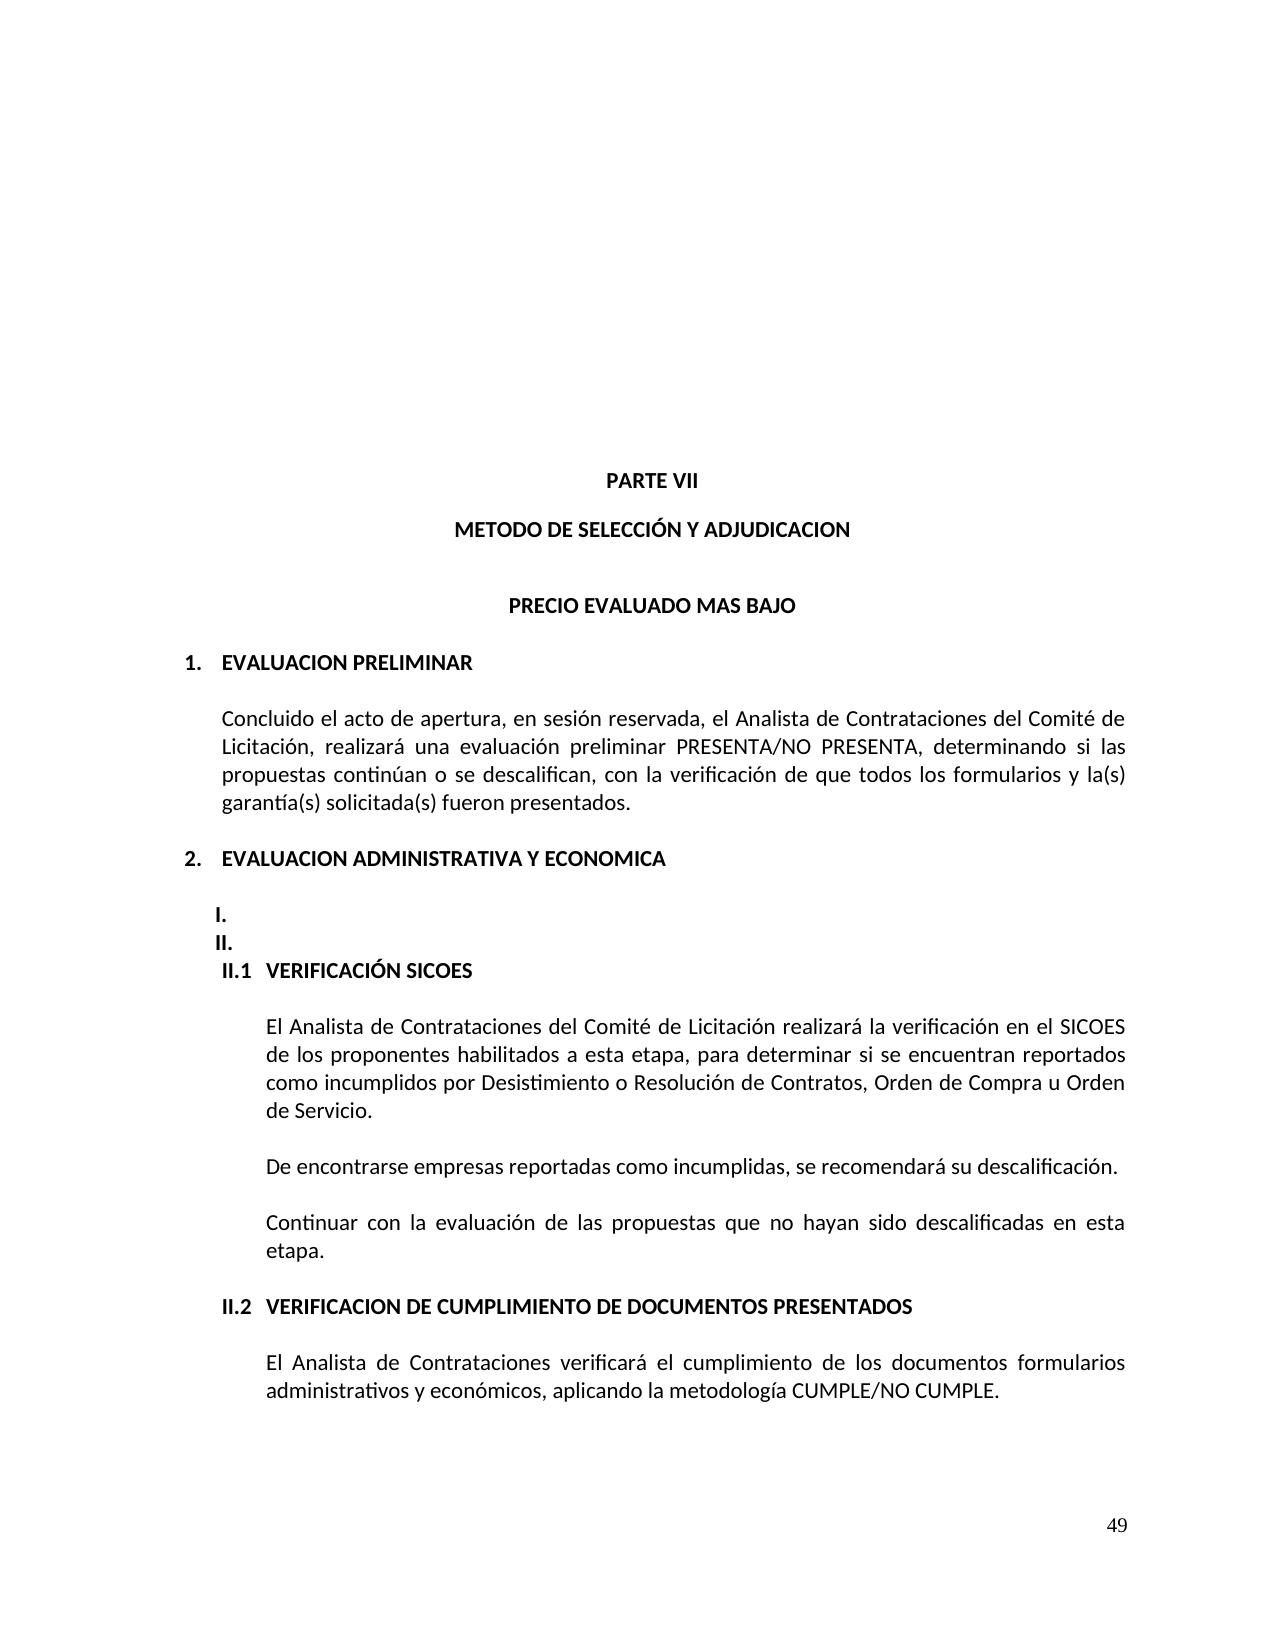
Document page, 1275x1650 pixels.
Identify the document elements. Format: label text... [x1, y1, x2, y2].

list VERIFICACION DE CUMPLIMIENTO DE DOCUMENTOS PRESENTADOS [222, 1292, 1127, 1320]
list VERIFICACIÓN SICOES [222, 956, 1127, 984]
list EVALUACION PRELIMINAR [184, 648, 1127, 676]
text PRECIO EVALUADO MAS BAJO [177, 592, 1127, 620]
text METODO DE SELECCIÓN Y ADJUDICACION [177, 515, 1127, 543]
text PARTE VII [177, 466, 1127, 494]
text El Analista de Contrataciones verificará el cumplimiento de los documentos formularios administrativos y económicos, aplicando la metodología CUMPLE/NO CUMPLE. [266, 1348, 1127, 1404]
text El Analista de Contrataciones del Comité de Licitación realizará la verificación en el SICOES de los proponentes habilitados a esta etapa, para determinar si se encuentran reportados como incumplidos por Desistimiento o Resolución de Contratos, Orden de Compra u Orden de Servicio. [266, 1012, 1127, 1124]
text Concluido el acto de apertura, en sesión reservada, el Analista de Contrataciones del Comité de Licitación, realizará una evaluación preliminar PRESENTA/NO PRESENTA, determinando si las propuestas continúan o se descalifican, con la verificación de que todos los formularios y la(s) garantía(s) solicitada(s) fueron presentados. [222, 704, 1127, 816]
text De encontrarse empresas reportadas como incumplidas, se recomendará su descalificación. [266, 1152, 1127, 1180]
text Continuar con la evaluación de las propuestas que no hayan sido descalificadas en esta etapa. [266, 1208, 1127, 1264]
list EVALUACION ADMINISTRATIVA Y ECONOMICA [184, 844, 1127, 872]
